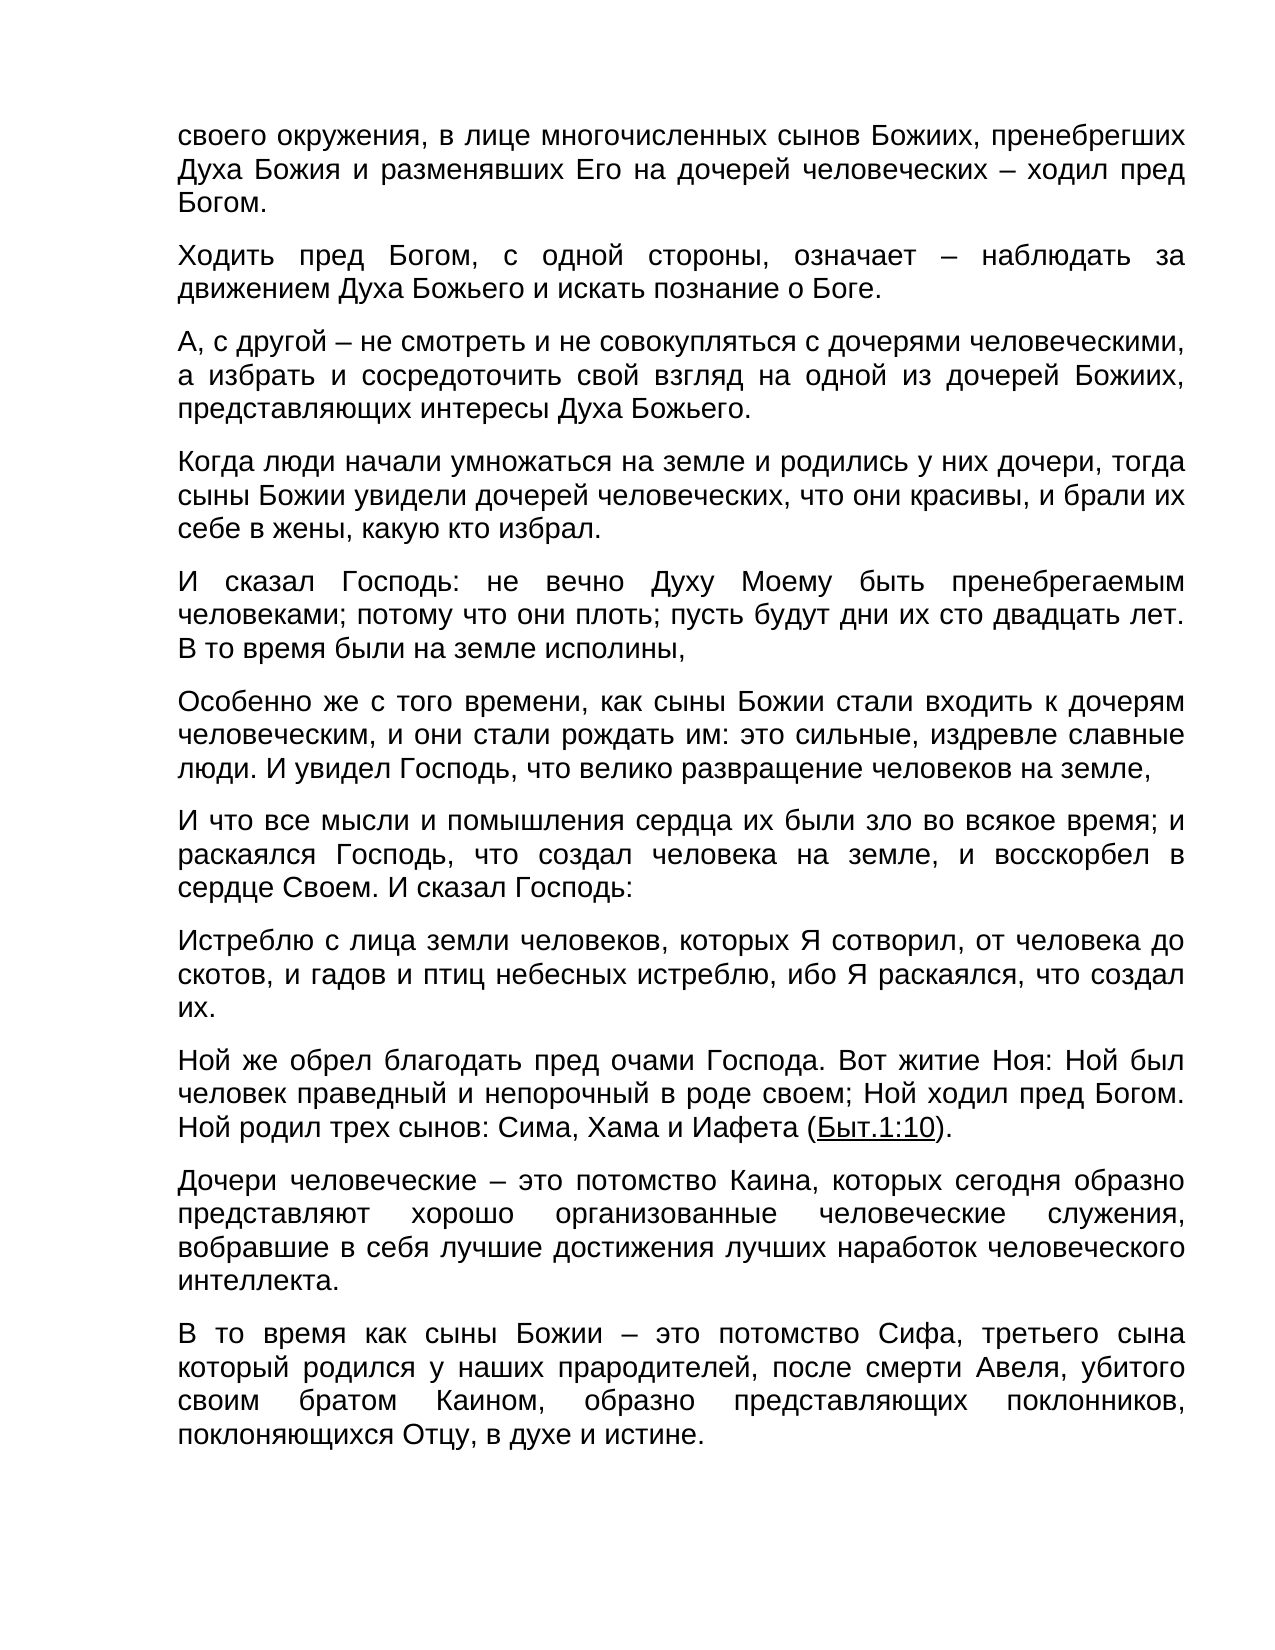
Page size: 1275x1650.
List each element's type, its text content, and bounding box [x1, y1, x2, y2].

text Когда люди начали умножаться на земле и родились у них дочери, тогда сыны Божии увидели дочерей человеческих, что они красивы, и брали их себе в жены, какую кто избрал. [177, 444, 1186, 544]
text И сказал Господь: не вечно Духу Моему быть пренебрегаемым человеками; потому что они плоть; пусть будут дни их сто двадцать лет. В то время были на земле исполины, [177, 564, 1186, 664]
text Ходить пред Богом, с одной стороны, означает – наблюдать за движением Духа Божьего и искать познание о Боге. [177, 238, 1186, 305]
text Истреблю с лица земли человеков, которых Я сотворил, от человека до скотов, и гадов и птиц небесных истреблю, ибо Я раскаялся, что создал их. [177, 923, 1186, 1024]
text А, с другой – не смотреть и не совокупляться с дочерями человеческими, а избрать и сосредоточить свой взгляд на одной из дочерей Божиих, представляющих интересы Духа Божьего. [177, 324, 1186, 425]
text В то время как сыны Божии – это потомство Сифа, третьего сына который родился у наших прародителей, после смерти Авеля, убитого своим братом Каином, образно представляющих поклонников, поклоняющихся Отцу, в духе и истине. [177, 1316, 1186, 1450]
text И что все мысли и помышления сердца их были зло во всякое время; и раскаялся Господь, что создал человека на земле, и восскорбел в сердце Своем. И сказал Господь: [177, 803, 1186, 904]
text Дочери человеческие – это потомство Каина, которых сегодня образно представляют хорошо организованные человеческие служения, вобравшие в себя лучшие достижения лучших наработок человеческого интеллекта. [177, 1163, 1186, 1297]
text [177, 118, 1186, 219]
text Ной же обрел благодать пред очами Господа. Вот житие Ноя: Ной был человек праведный и непорочный в роде своем; Ной ходил пред Богом. Ной родил трех сынов: Сима, Хама и Иафета (Быт.1:10). [177, 1043, 1186, 1143]
text Особенно же с того времени, как сыны Божии стали входить к дочерям человеческим, и они стали рождать им: это сильные, издревле славные люди. И увидел Господь, что велико развращение человеков на земле, [177, 683, 1186, 784]
